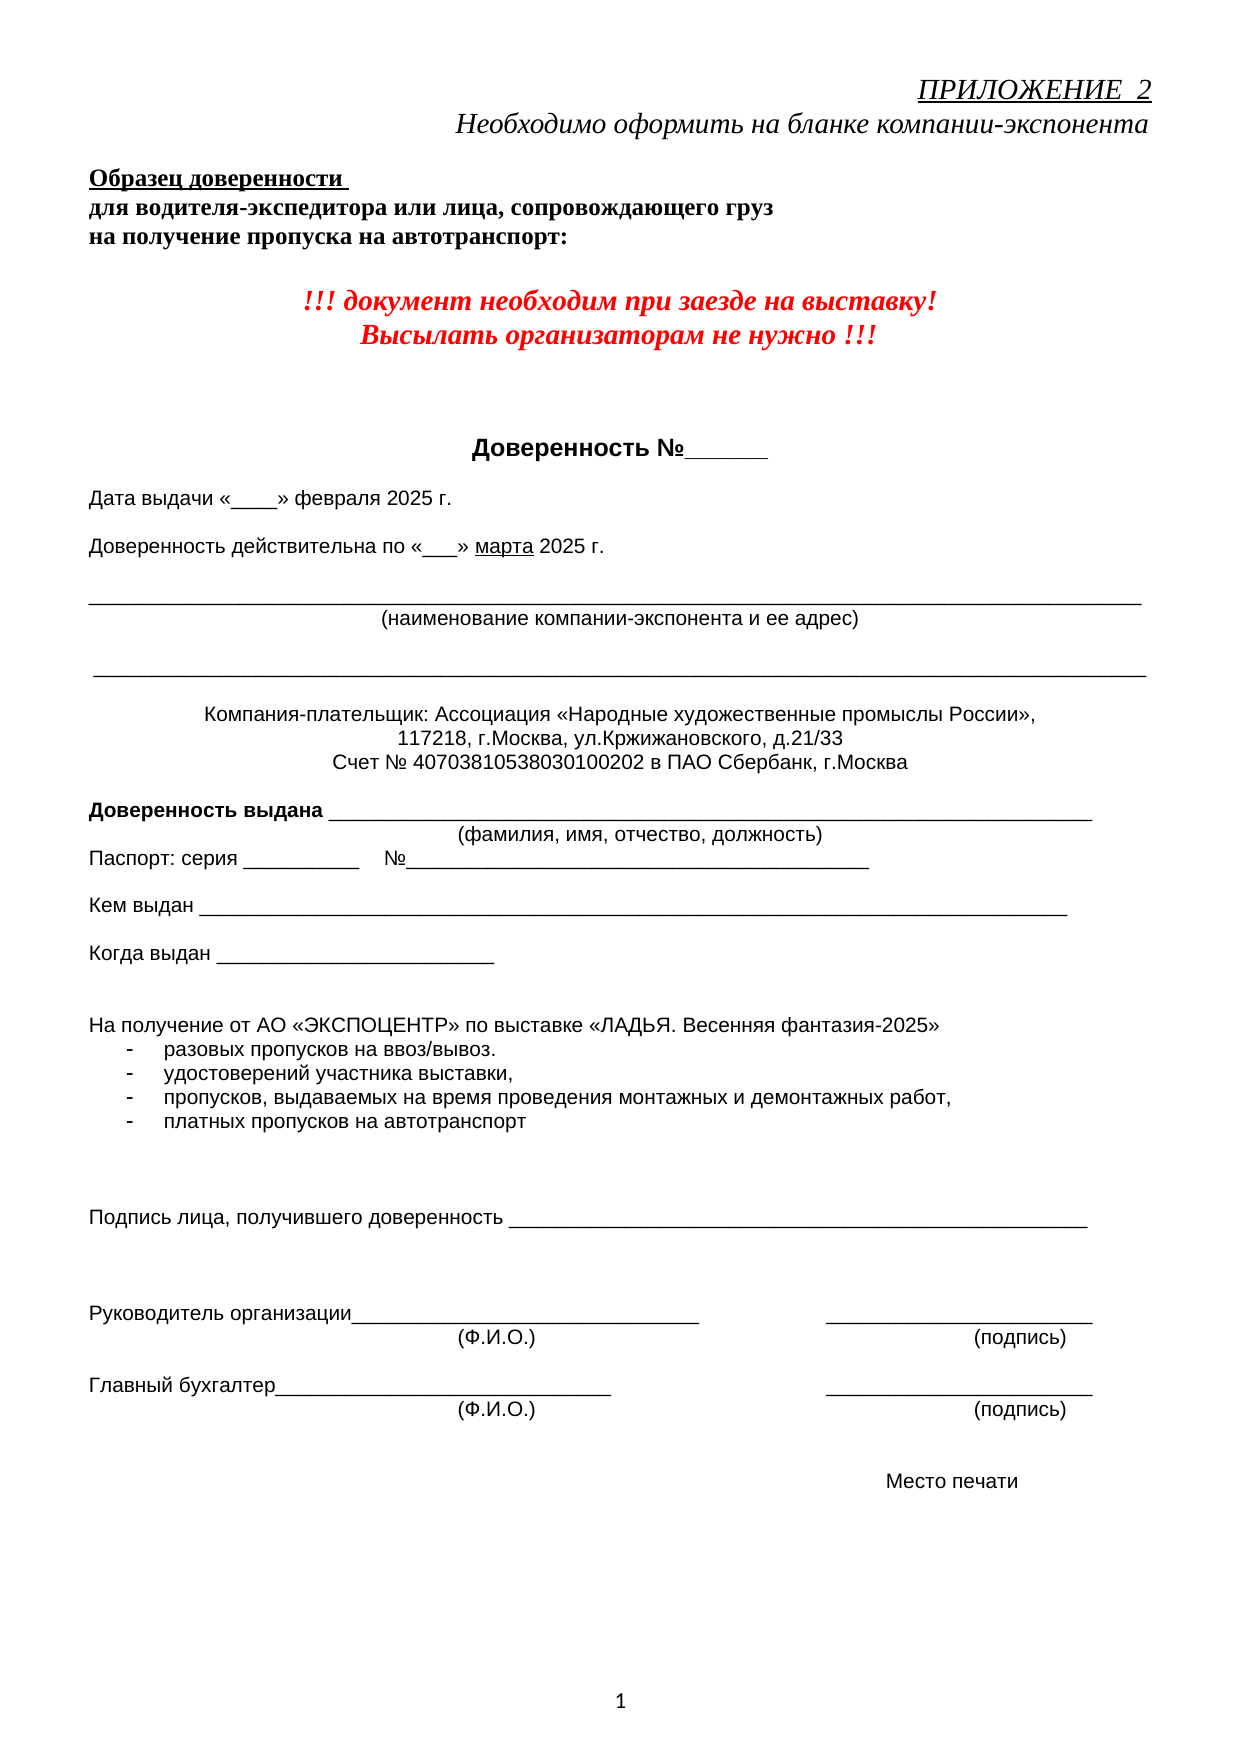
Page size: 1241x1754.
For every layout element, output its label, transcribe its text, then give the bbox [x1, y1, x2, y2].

text Доверенность №______ [89, 433, 1152, 462]
text для водителя-экспедитора или лица, сопровождающего груз [89, 192, 1152, 221]
text на получение пропуска на автотранспорт: [89, 221, 1152, 250]
text Образец доверенности [89, 163, 1152, 192]
text Необходимо оформить на бланке компании-экспонента [89, 106, 1152, 139]
text Высылать организаторам не нужно !!! [89, 317, 1152, 350]
text Кем выдан ___________________________________________________________________________ [89, 893, 1152, 917]
list платных пропусков на автотранспорт [126, 1109, 1152, 1133]
text Доверенность выдана __________________________________________________________________ [89, 797, 1152, 821]
text Дата выдачи «____» февраля 2025 г. [89, 486, 1152, 510]
list разовых пропусков на ввоз/вывоз. [126, 1037, 1152, 1061]
text На получение от АО «ЭКСПОЦЕНТР» по выставке «ЛАДЬЯ. Весенняя фантазия-2025» [89, 1013, 1152, 1037]
text (Ф.И.О.) (подпись) [457, 1325, 1152, 1349]
text Доверенность действительна по «___» марта 2025 г. [89, 534, 1152, 558]
text ПРИЛОЖЕНИЕ 2 [89, 72, 1152, 106]
text Когда выдан ________________________ [89, 941, 1152, 965]
text (наименование компании-экспонента и ее адрес) [89, 606, 1152, 630]
text ___________________________________________________________________________________________ [89, 582, 1152, 606]
text ___________________________________________________________________________________________ [89, 654, 1152, 678]
text (Ф.И.О.) (подпись) [384, 1397, 1152, 1421]
text !!! документ необходим при заезде на выставку! [89, 283, 1152, 317]
text Подпись лица, получившего доверенность __________________________________________________ [89, 1205, 1152, 1229]
list удостоверений участника выставки, [126, 1061, 1152, 1085]
text (фамилия, имя, отчество, должность) [89, 821, 1152, 845]
text Руководитель организации______________________________ _______________________ [89, 1301, 1152, 1325]
text Главный бухгалтер_____________________________ _______________________ [89, 1373, 1152, 1397]
text Место печати [619, 1469, 1152, 1493]
list пропусков, выдаваемых на время проведения монтажных и демонтажных работ, [126, 1085, 1152, 1109]
text Паспорт: серия __________ №________________________________________ [89, 845, 1152, 869]
text Компания-плательщик: Ассоциация «Народные художественные промыслы России», [89, 702, 1152, 726]
text 117218, г.Москва, ул.Кржижановского, д.21/33 [89, 726, 1152, 749]
text Счет № 40703810538030100202 в ПАО Сбербанк, г.Москва [89, 749, 1152, 773]
